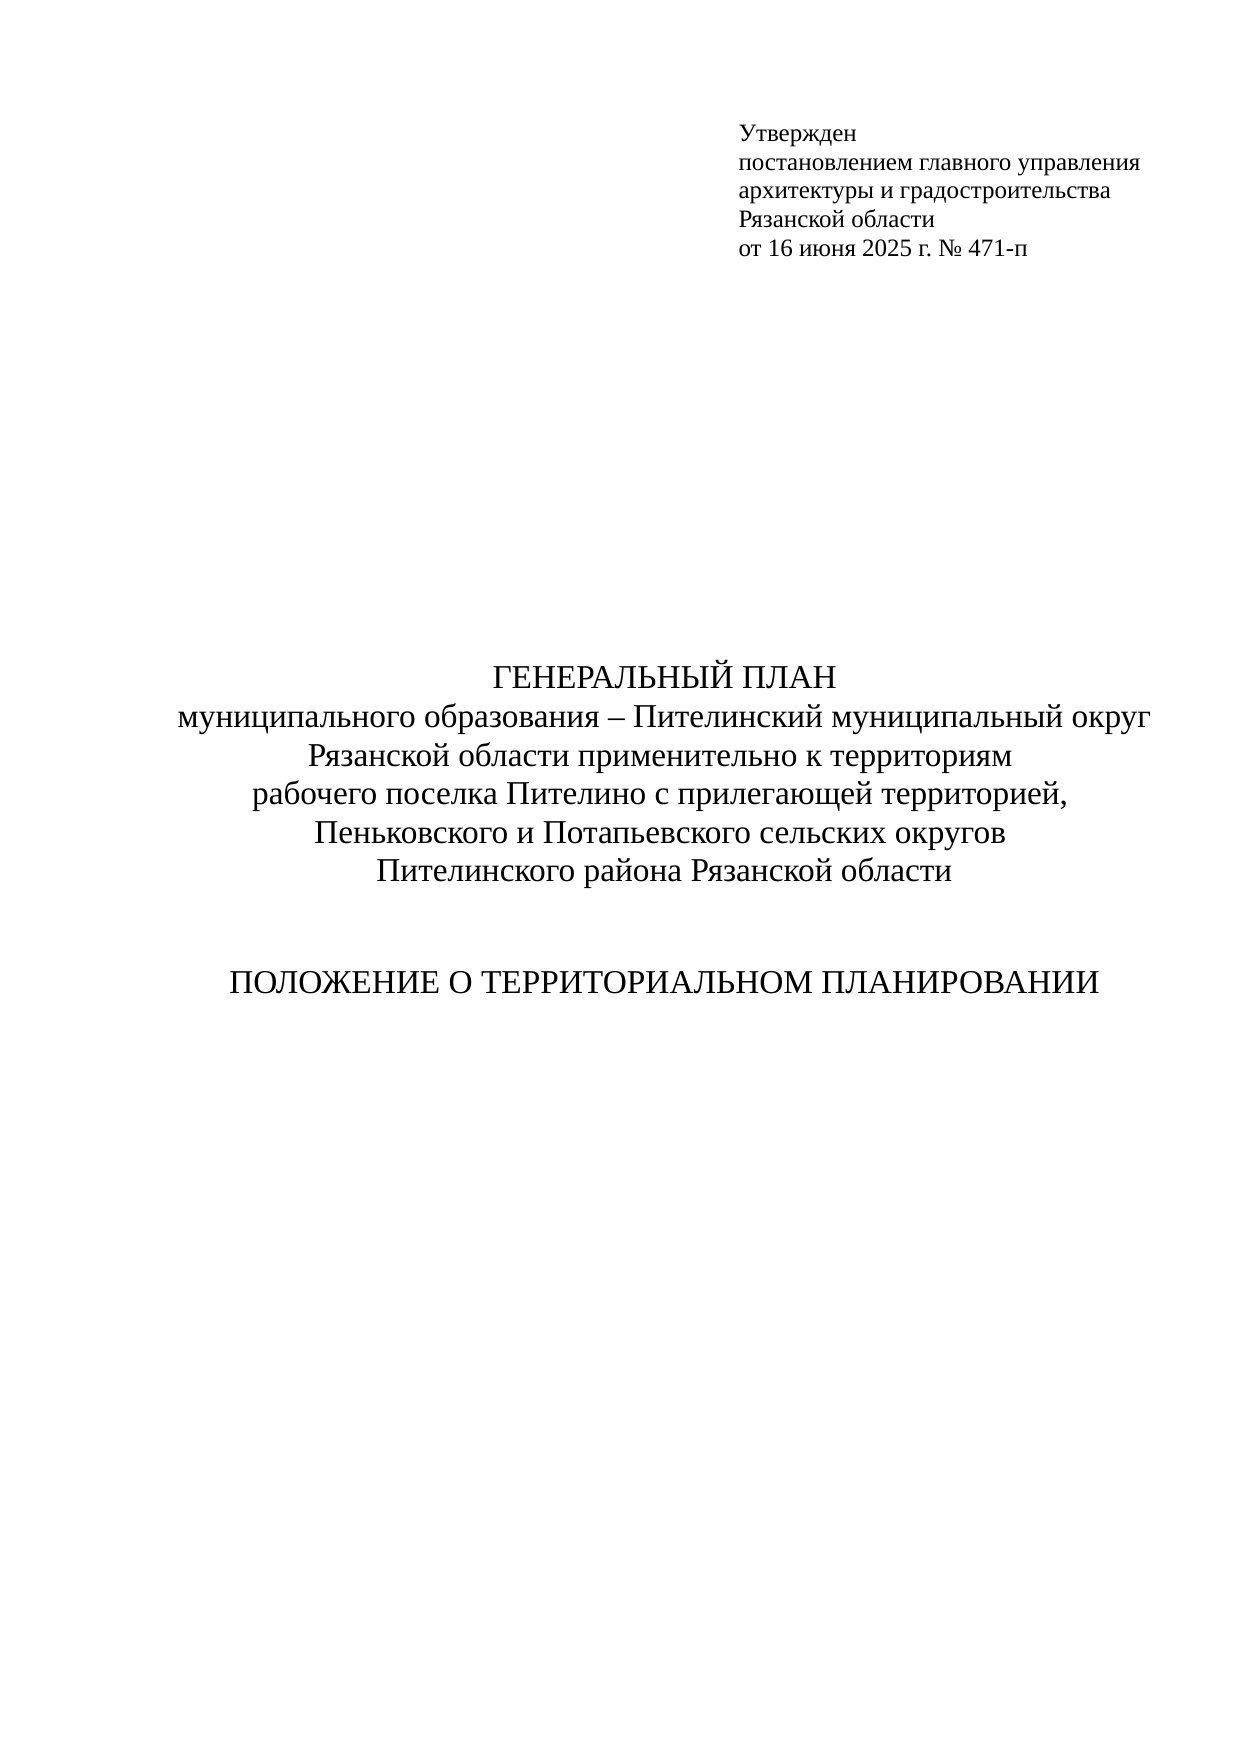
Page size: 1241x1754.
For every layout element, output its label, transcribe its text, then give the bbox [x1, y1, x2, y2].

text ПОЛОЖЕНИЕ О ТЕРРИТОРИАЛЬНОМ ПЛАНИРОВАНИИ [148, 962, 1181, 1001]
text архитектуры и градостроительства [738, 176, 1181, 204]
text Рязанской области применительно к территориям рабочего поселка Пителино с прилегающей территорией, Пеньковского и Потапьевского сельских округов Пителинского района Рязанской области [148, 735, 1181, 888]
text муниципального образования – Пителинский муниципальный округ [148, 696, 1181, 734]
text ГЕНЕРАЛЬНЫЙ ПЛАН [148, 657, 1181, 696]
text Рязанской области [738, 204, 1181, 233]
text от 16 июня 2025 г. № 471-п [738, 233, 1181, 262]
text Утвержден [738, 118, 1181, 147]
text постановлением главного управления [738, 147, 1181, 176]
